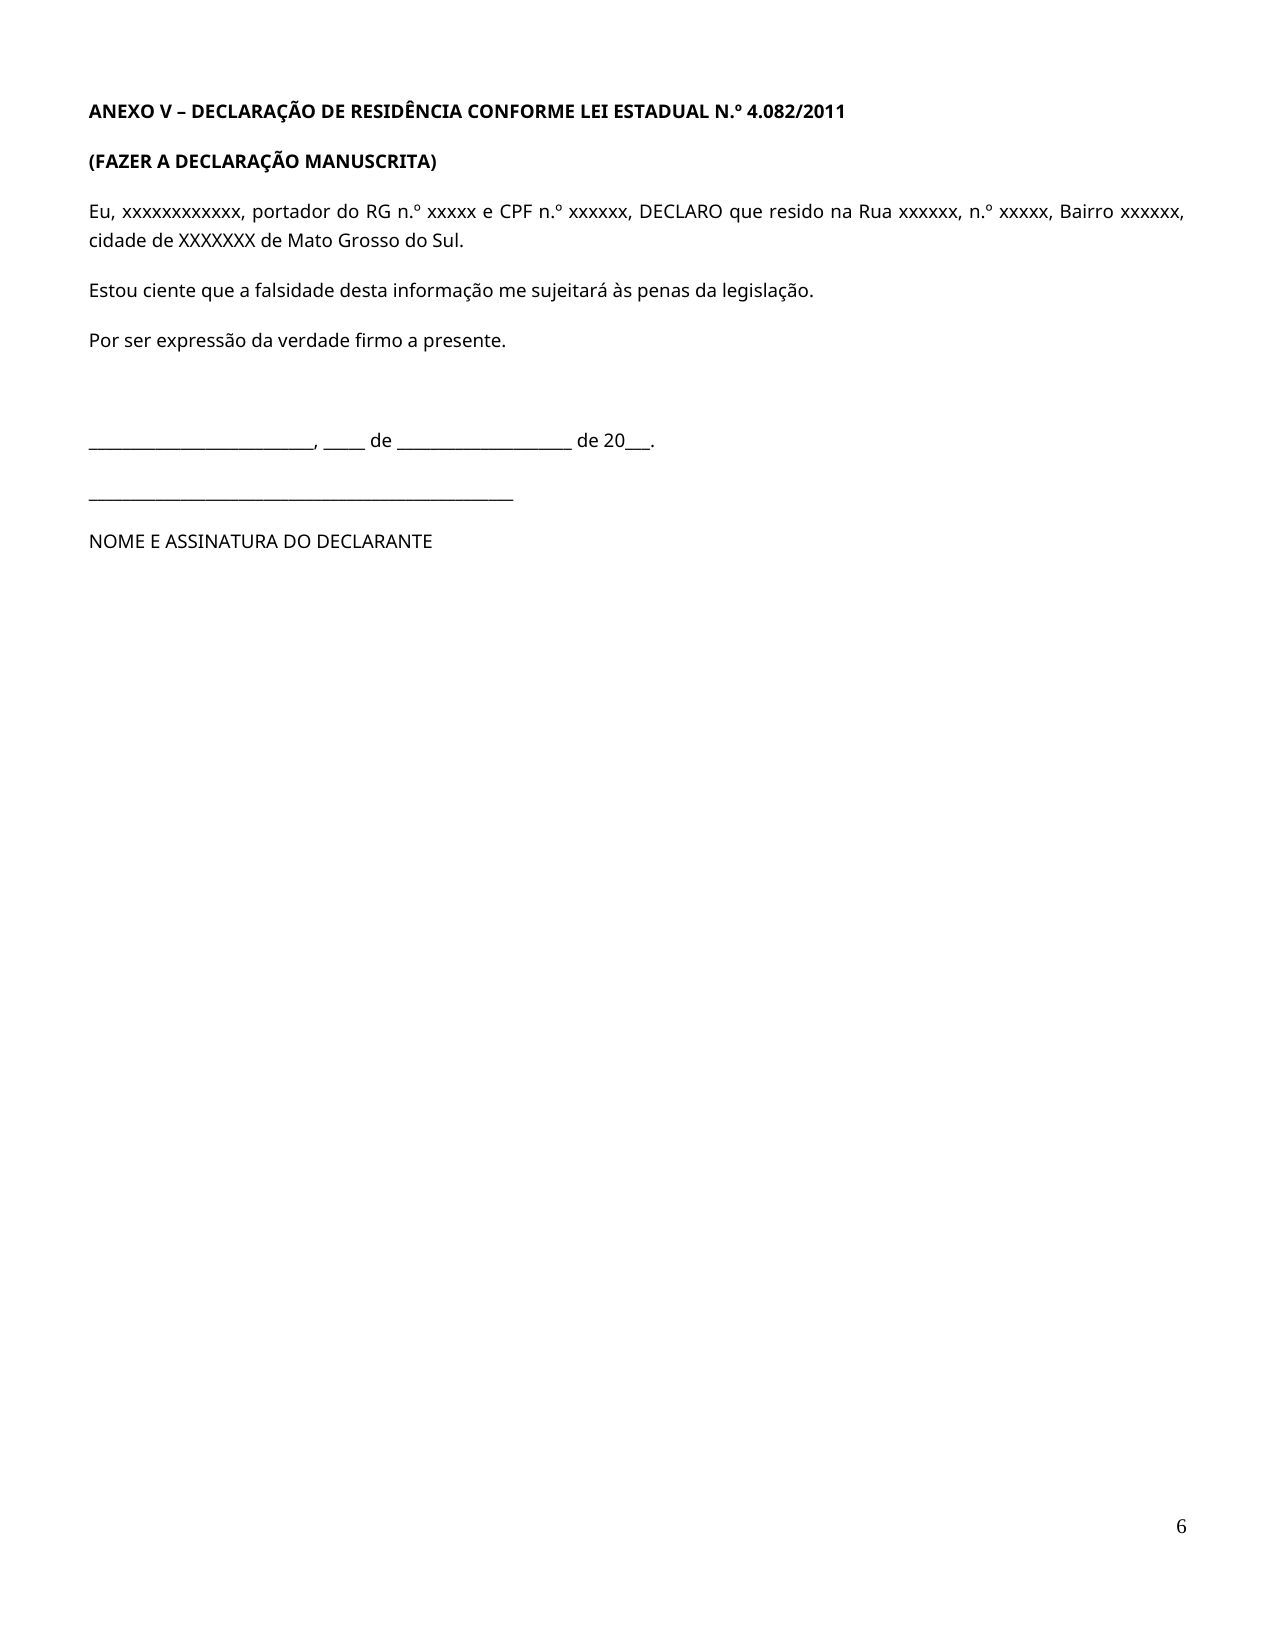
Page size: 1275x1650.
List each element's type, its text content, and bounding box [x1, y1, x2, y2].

text ANEXO V – DECLARAÇÃO DE RESIDÊNCIA CONFORME LEI ESTADUAL N.º 4.082/2011 [89, 98, 1186, 123]
text Por ser expressão da verdade firmo a presente. [89, 328, 1186, 353]
text ___________________________, _____ de _____________________ de 20___. [89, 428, 1186, 453]
text (FAZER A DECLARAÇÃO MANUSCRITA) [89, 148, 1186, 173]
text ___________________________________________________ [89, 478, 1186, 503]
text NOME E ASSINATURA DO DECLARANTE [89, 528, 1186, 553]
text Eu, xxxxxxxxxxxx, portador do RG n.º xxxxx e CPF n.º xxxxxx, DECLARO que resido na Rua xxxxxx, n.º xxxxx, Bairro xxxxxx, cidade de XXXXXXX de Mato Grosso do Sul. [89, 198, 1186, 253]
text Estou ciente que a falsidade desta informação me sujeitará às penas da legislação. [89, 277, 1186, 303]
